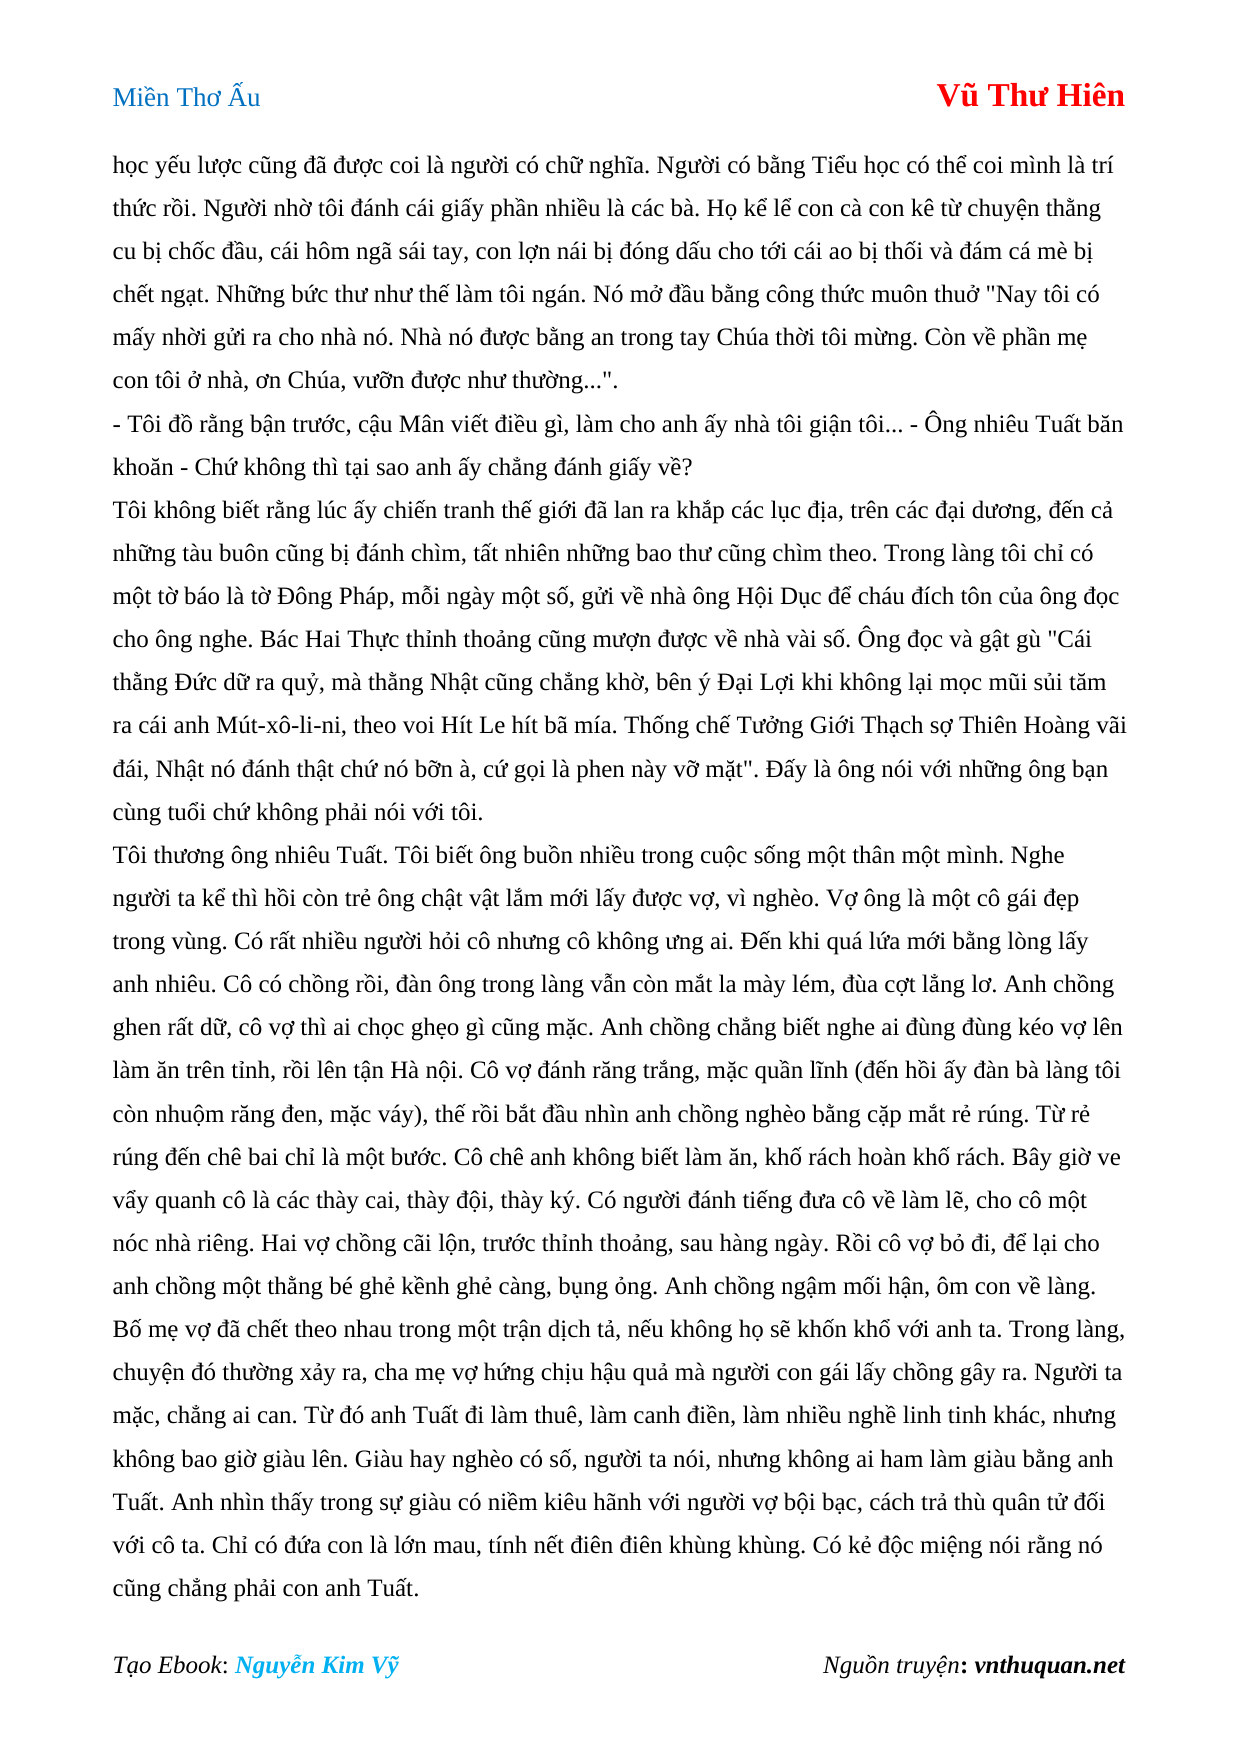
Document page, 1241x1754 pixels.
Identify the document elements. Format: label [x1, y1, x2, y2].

text [112, 150, 1128, 1602]
